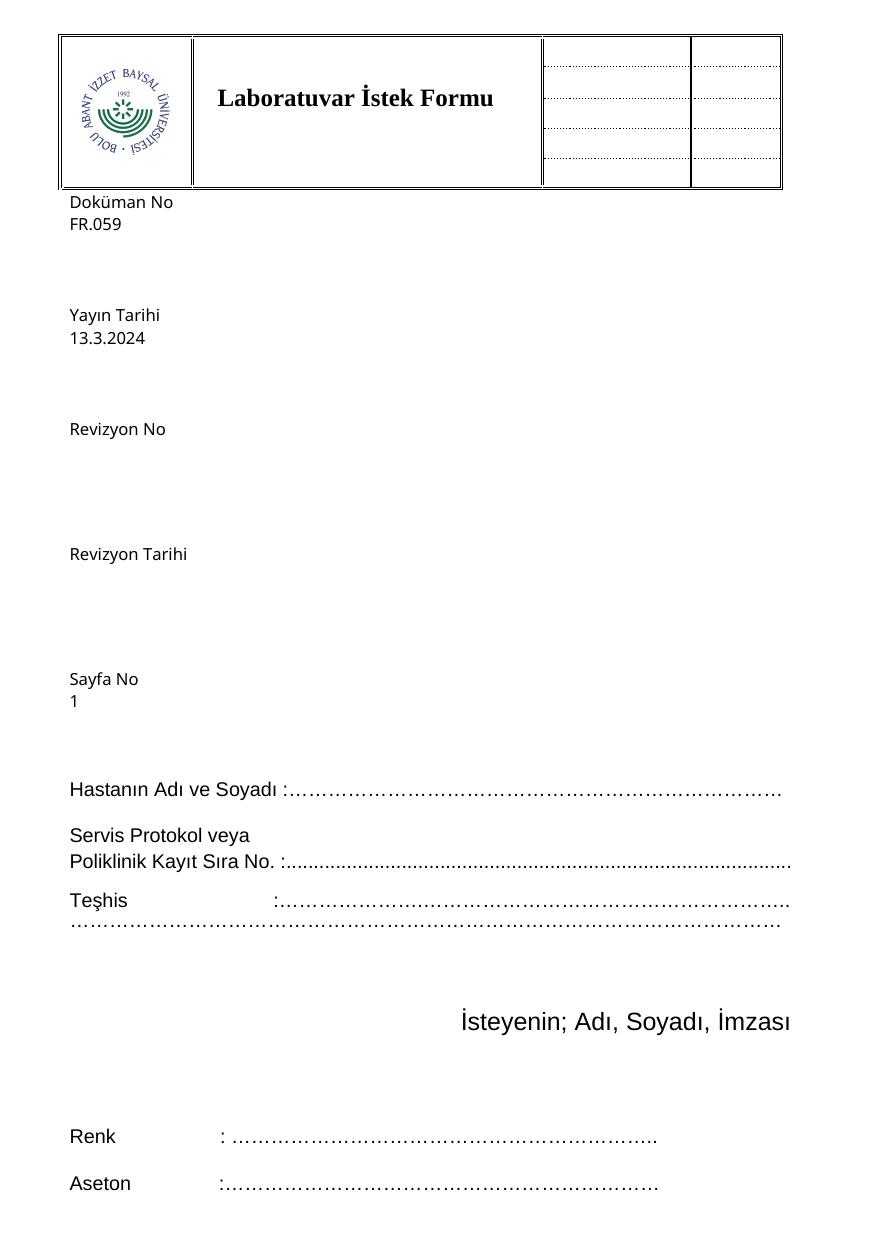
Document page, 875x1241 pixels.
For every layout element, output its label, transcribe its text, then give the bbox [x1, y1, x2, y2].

text Servis Protokol veya [69, 821, 866, 847]
text İsteyenin; Adı, Soyadı, İmzası [69, 1010, 791, 1035]
picture [81, 69, 171, 155]
text Renk : ……………………………………………………….. [69, 1107, 866, 1153]
text Aseton :………………………………………………………… [69, 1153, 866, 1200]
text Poliklinik Kayıt Sıra No. :............................................................................................ [69, 847, 866, 874]
text Hastanın Adı ve Soyadı :………………………………………………………………… [69, 780, 791, 800]
text Teşhis :………………….……………………………………………….. ……………………………………………………………………………………………… [69, 892, 791, 931]
